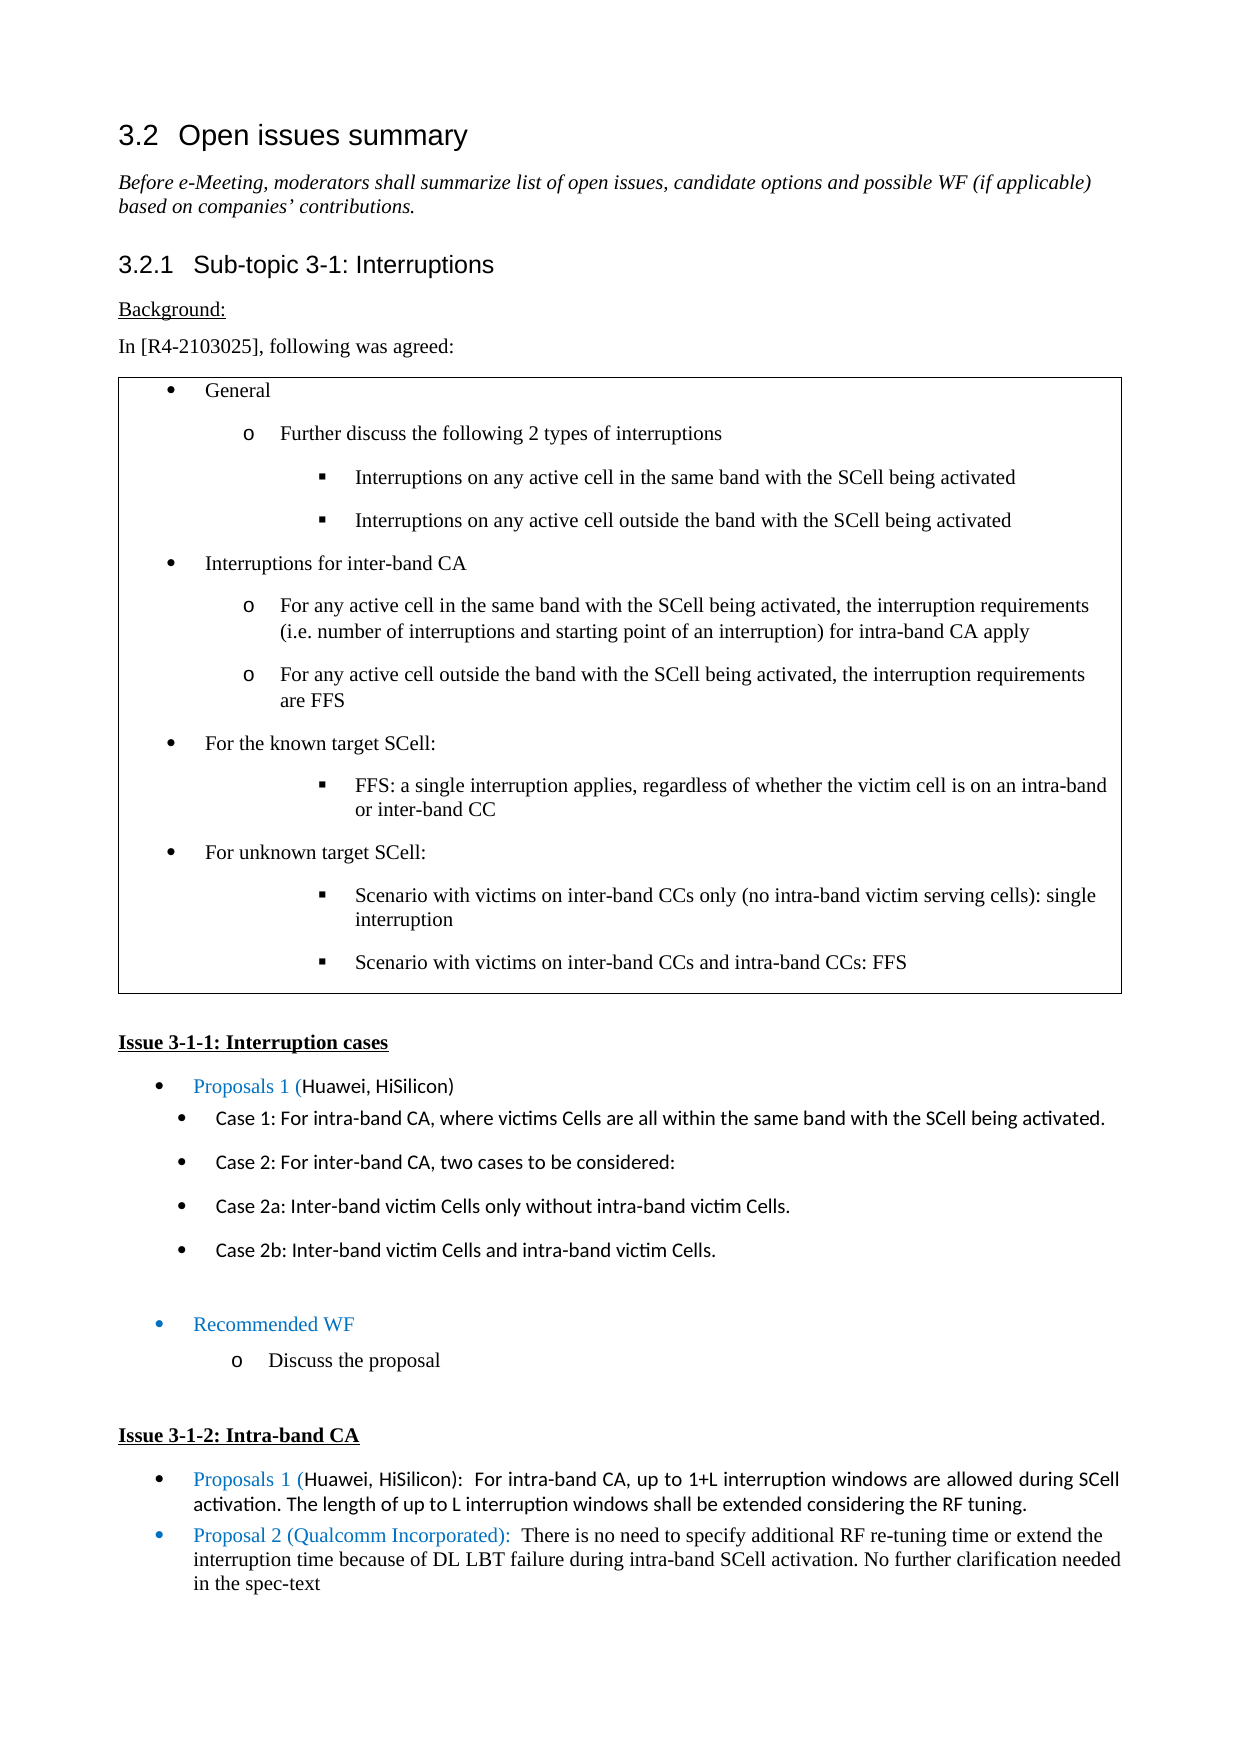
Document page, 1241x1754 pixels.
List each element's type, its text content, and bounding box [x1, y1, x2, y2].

list Case 2: For inter-band CA, two cases to be considered: [178, 1149, 1122, 1174]
list Proposals 1 (Huawei, HiSilicon): For intra-band CA, up to 1+L interruption windows are allowed during SCell activation. The length of up to L interruption windows shall be extended considering the RF tuning. [156, 1466, 1122, 1517]
text Before e-Meeting, moderators shall summarize list of open issues, candidate options and possible WF (if applicable) based on companies’ contributions. [118, 170, 1122, 218]
list Case 2b: Inter-band victim Cells and intra-band victim Cells. [178, 1237, 1122, 1263]
text Issue 3-1-1: Interruption cases [118, 1030, 1122, 1054]
text Issue 3-1-2: Intra-band CA [118, 1423, 1122, 1447]
list Discuss the proposal [231, 1348, 1122, 1374]
subtitle Sub-topic 3-1: Interruptions [118, 250, 1122, 278]
list Proposals 1 (Huawei, HiSilicon) [156, 1073, 1122, 1098]
text Background: [118, 297, 1122, 321]
subtitle Open issues summary [118, 118, 1122, 152]
text In [R4-2103025], following was agreed: [118, 334, 1122, 358]
list Proposal 2 (Qualcomm Incorporated): There is no need to specify additional RF re-tuning time or extend the interruption time because of DL LBT failure during intra-band SCell activation. No further clarification needed in the spec-text [156, 1523, 1122, 1595]
list Case 1: For intra-band CA, where victims Cells are all within the same band with the SCell being activated. [178, 1105, 1122, 1130]
table_header General Further discuss the following 2 types of interruptions Interruptions on any active cell in the same band with the SCell being activated Interruptions on any active cell outside the band with the SCell being activated Interruptions for inter-band CA For any active cell in the same band with the SCell being activated, the interruption requirements (i.e. number of interruptions and starting point of an interruption) for intra-band CA apply For any active cell outside the band with the SCell being activated, the interruption requirements are FFS For the known target SCell: FFS: a single interruption applies, regardless of whether the victim cell is on an intra-band or inter-band CC For unknown target SCell: Scenario with victims on inter-band CCs only (no intra-band victim serving cells): single interruption Scenario with victims on inter-band CCs and intra-band CCs: FFS [119, 378, 1121, 993]
list Case 2a: Inter-band victim Cells only without intra-band victim Cells. [178, 1193, 1122, 1218]
list Recommended WF [156, 1312, 1122, 1336]
